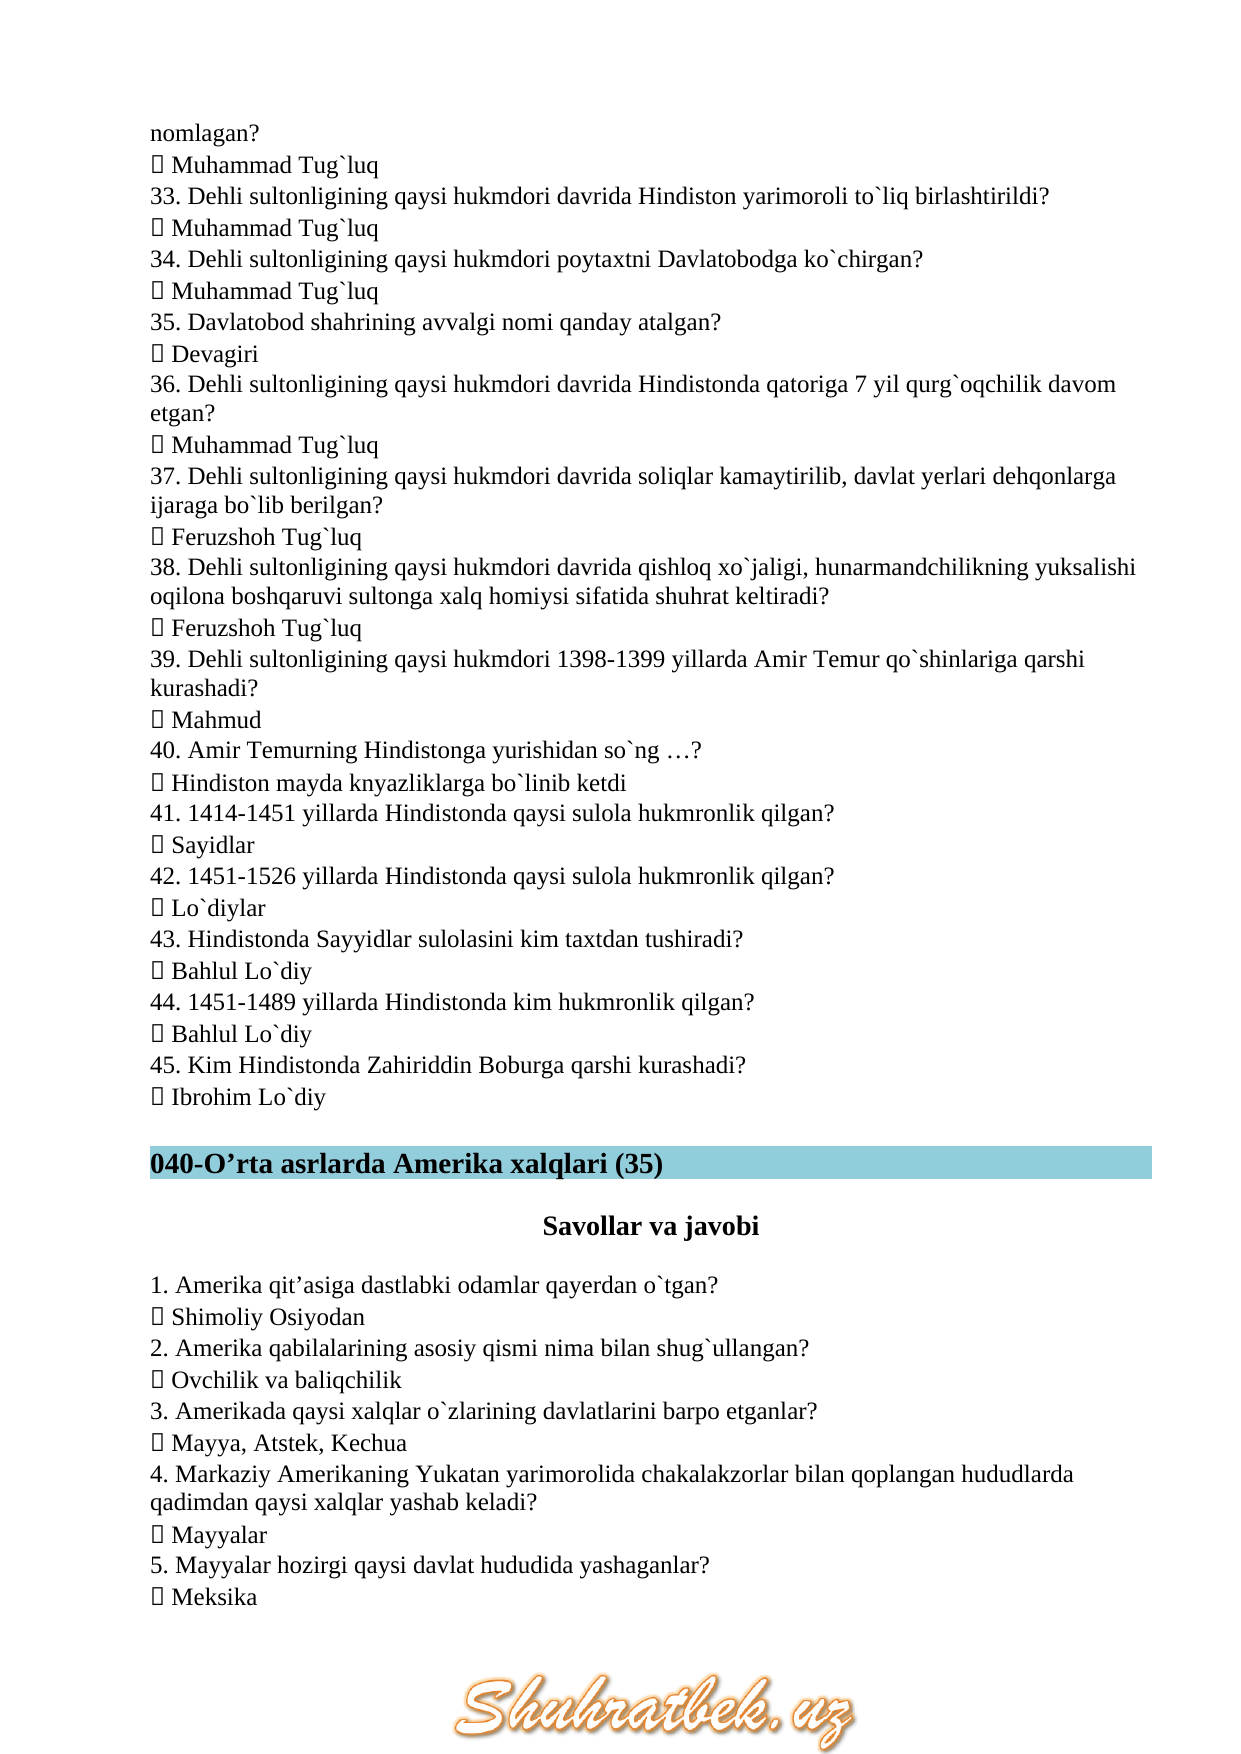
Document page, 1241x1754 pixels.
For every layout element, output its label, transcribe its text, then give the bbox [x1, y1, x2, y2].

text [150, 1270, 1152, 1613]
text 040-O’rta asrlarda Amerika xalqlari (35) [150, 1146, 1152, 1179]
picture [440, 1659, 869, 1754]
subtitle Savollar va javobi [150, 1209, 1152, 1241]
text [150, 118, 1152, 1112]
